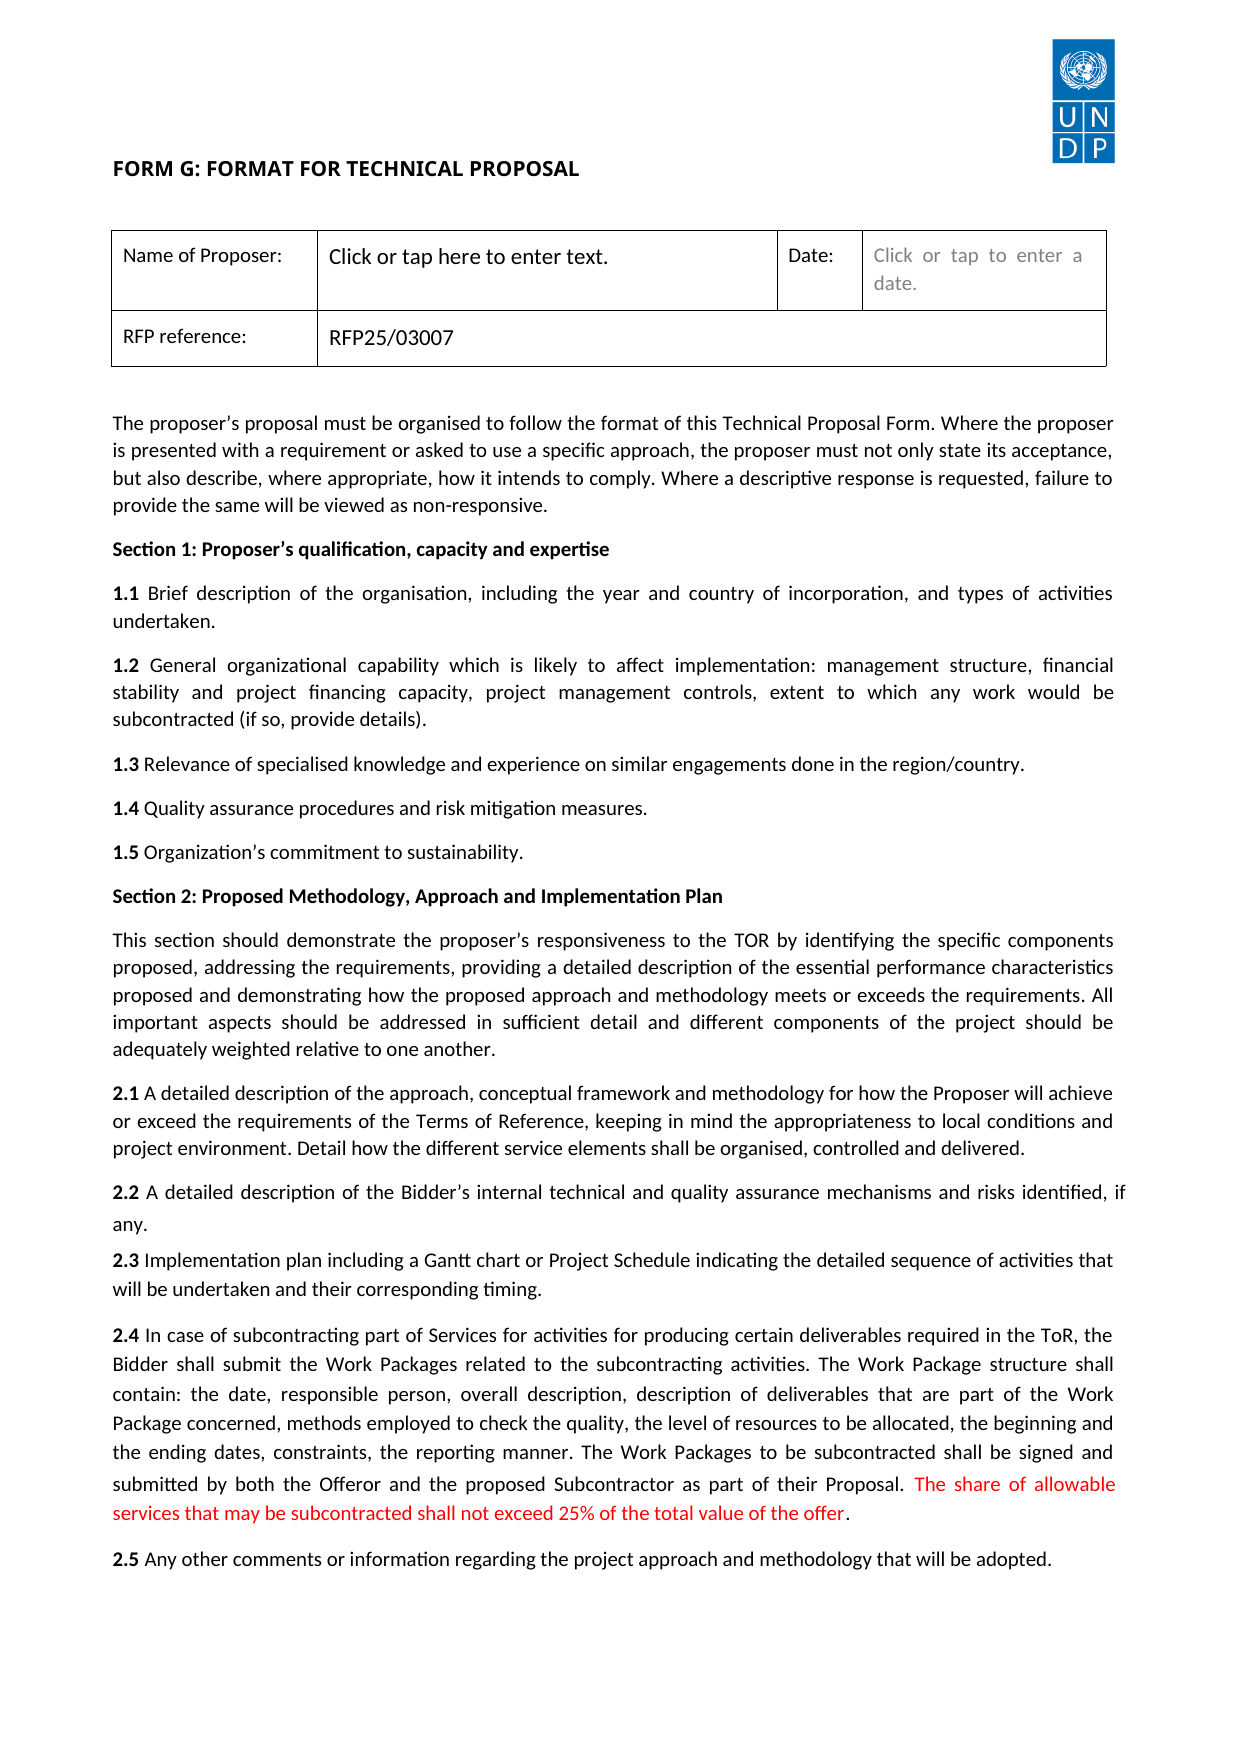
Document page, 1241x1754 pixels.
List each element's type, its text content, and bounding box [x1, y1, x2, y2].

text FORM G: FORMAT FOR TECHNICAL PROPOSAL [112, 154, 1128, 183]
text 2.2 A detailed description of the Bidder’s internal technical and quality assurance mechanisms and risks identified, if any. [112, 1179, 1128, 1237]
table_cell RFP reference: [112, 311, 317, 366]
table_header Name of Proposer: [112, 231, 317, 310]
text This section should demonstrate the proposer’s responsiveness to the TOR by identifying the specific components proposed, addressing the requirements, providing a detailed description of the essential performance characteristics proposed and demonstrating how the proposed approach and methodology meets or exceeds the requirements. All important aspects should be addressed in sufficient detail and different components of the project should be adequately weighted relative to one another. [112, 927, 1116, 1062]
text 1.4 Quality assurance procedures and risk mitigation measures. [112, 795, 1116, 820]
text 1.3 Relevance of specialised knowledge and experience on similar engagements done in the region/country. [112, 751, 1116, 776]
text 2.5 Any other comments or information regarding the project approach and methodology that will be adopted. [112, 1546, 1116, 1572]
text 1.2 General organizational capability which is likely to affect implementation: management structure, financial stability and project financing capacity, project management controls, extent to which any work would be subcontracted (if so, provide details). [112, 652, 1116, 732]
table_header Date: [778, 231, 862, 310]
text 1.1 Brief description of the organisation, including the year and country of incorporation, and types of activities undertaken. [112, 580, 1116, 633]
text 1.5 Organization’s commitment to sustainability. [112, 839, 1116, 864]
text 2.1 A detailed description of the approach, conceptual framework and methodology for how the Proposer will achieve or exceed the requirements of the Terms of Reference, keeping in mind the appropriateness to local conditions and project environment. Detail how the different service elements shall be organised, controlled and delivered. [112, 1081, 1116, 1161]
text The proposer’s proposal must be organised to follow the format of this Technical Proposal Form. Where the proposer is presented with a requirement or asked to use a specific approach, the proposer must not only state its acceptance, but also describe, where appropriate, how it intends to comply. Where a descriptive response is requested, failure to provide the same will be viewed as non-responsive. [112, 410, 1116, 518]
text Section 1: Proposer’s qualification, capacity and expertise [112, 536, 1116, 562]
text Section 2: Proposed Methodology, Approach and Implementation Plan [112, 883, 1116, 908]
text 2.3 Implementation plan including a Gantt chart or Project Schedule indicating the detailed sequence of activities that will be undertaken and their corresponding timing. [112, 1247, 1116, 1302]
text 2.4 In case of subcontracting part of Services for activities for producing certain deliverables required in the ToR, the Bidder shall submit the Work Packages related to the subcontracting activities. The Work Package structure shall contain: the date, responsible person, overall description, description of deliverables that are part of the Work Package concerned, methods employed to check the quality, the level of resources to be allocated, the beginning and the ending dates, constraints, the reporting manner. The Work Packages to be subcontracted shall be signed and submitted by both the Offeror and the proposed Subcontractor as part of their Proposal. The share of allowable services that may be subcontracted shall not exceed 25% of the total value of the offer. [112, 1322, 1116, 1526]
